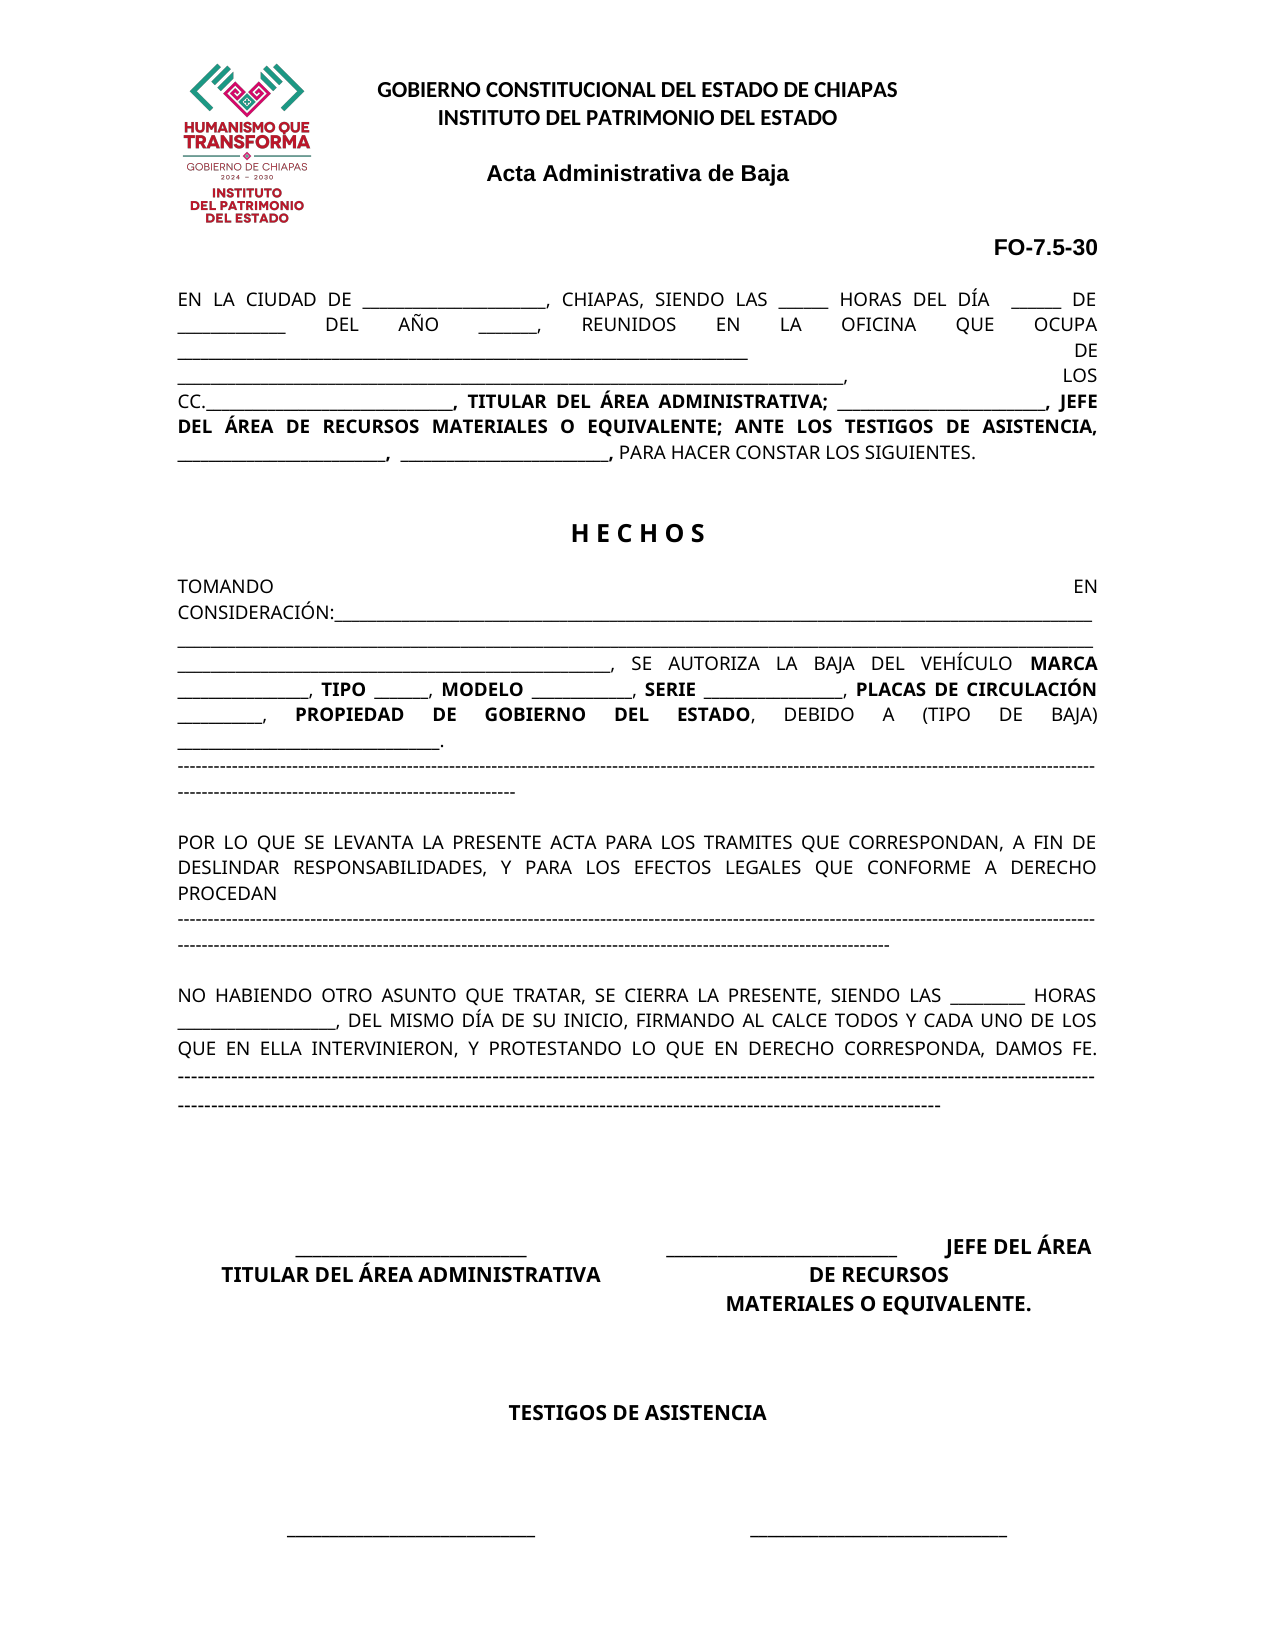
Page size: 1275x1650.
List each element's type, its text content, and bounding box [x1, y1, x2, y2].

subtitle H E C H O S [177, 516, 1098, 550]
text POR LO QUE SE LEVANTA PARA LOS TRAMITES QUE CORRESPONDAN, A FIN DE DESLINDAR RESPONSABILIDADES, Y PARA LOS EFECTOS LEGALES QUE CONFORME A DERECHO PROCEDAN ------------------------------------------------------------------------------------------------------------------------------------------------------------------------------------------------------------------------------------------------------------------------------ [177, 829, 1098, 957]
table_header _____________________________ [177, 1512, 645, 1541]
text EN ______________________, CHIAPAS, SIENDO LAS ______ HORAS DEL DÍA ______ DE _____________ DEL AÑO _______, REUNIDOS EN OCUPA __________________________________________________________________________ DE ________________________________________________________________________________, LOS CC.________________________________, TITULAR DEL ÁREA ADMINISTRATIVA; ___________________________, JEFE DEL ÁREA DE RECURSOS MATERIALES O EQUIVALENTE; ANTE LOS TESTIGOS DE ASISTENCIA, ___________________________, ___________________________, PARA HACER CONSTAR LOS SIGUIENTES. [177, 286, 1098, 464]
table_header ___________________________ JEFE DEL ÁREA DE RECURSOS MATERIALES O EQUIVALENTE. [645, 1232, 1112, 1317]
picture [180, 63, 314, 227]
text FO-7.5-30 [177, 234, 1098, 260]
table_header ___________________________ TITULAR DEL ÁREA ADMINISTRATIVA [177, 1232, 645, 1317]
text TESTIGOS DE ASISTENCIA [177, 1398, 1098, 1427]
text NO HABIENDO OTRO ASUNTO QUE TRATAR, SE CIERRA , SIENDO LAS _________ HORAS ___________________, DEL MISMO DÍA DE SU INICIO, FIRMANDO AL CALCE TODOS Y CADA UNO DE LOS QUE EN ELLA INTERVINIERON, Y PROTESTANDO LO QUE EN DERECHO CORRESPONDA, DAMOS FE. ----------------------------------------------------------------------------------------------------------------------------------------------------------------------------------------------------------------------------------------------------------- [177, 982, 1098, 1118]
text TOMANDO EN CONSIDERACIÓN:_____________________________________________________________________________________________________________________________________________________________________________________________________________________________________________________________, SE AUTORIZA VEHÍCULO MARCA _________________, TIPO _______, MODELO _____________, SERIE __________________, PLACAS DE CIRCULACIÓN ___________, PROPIEDAD DE GOBIERNO DEL ESTADO, DEBIDO A (TIPO DE BAJA) __________________________________. ---------------------------------------------------------------------------------------------------------------------------------------------------------------------------------------------------------------- [177, 574, 1098, 803]
table_header ______________________________ [645, 1512, 1112, 1541]
